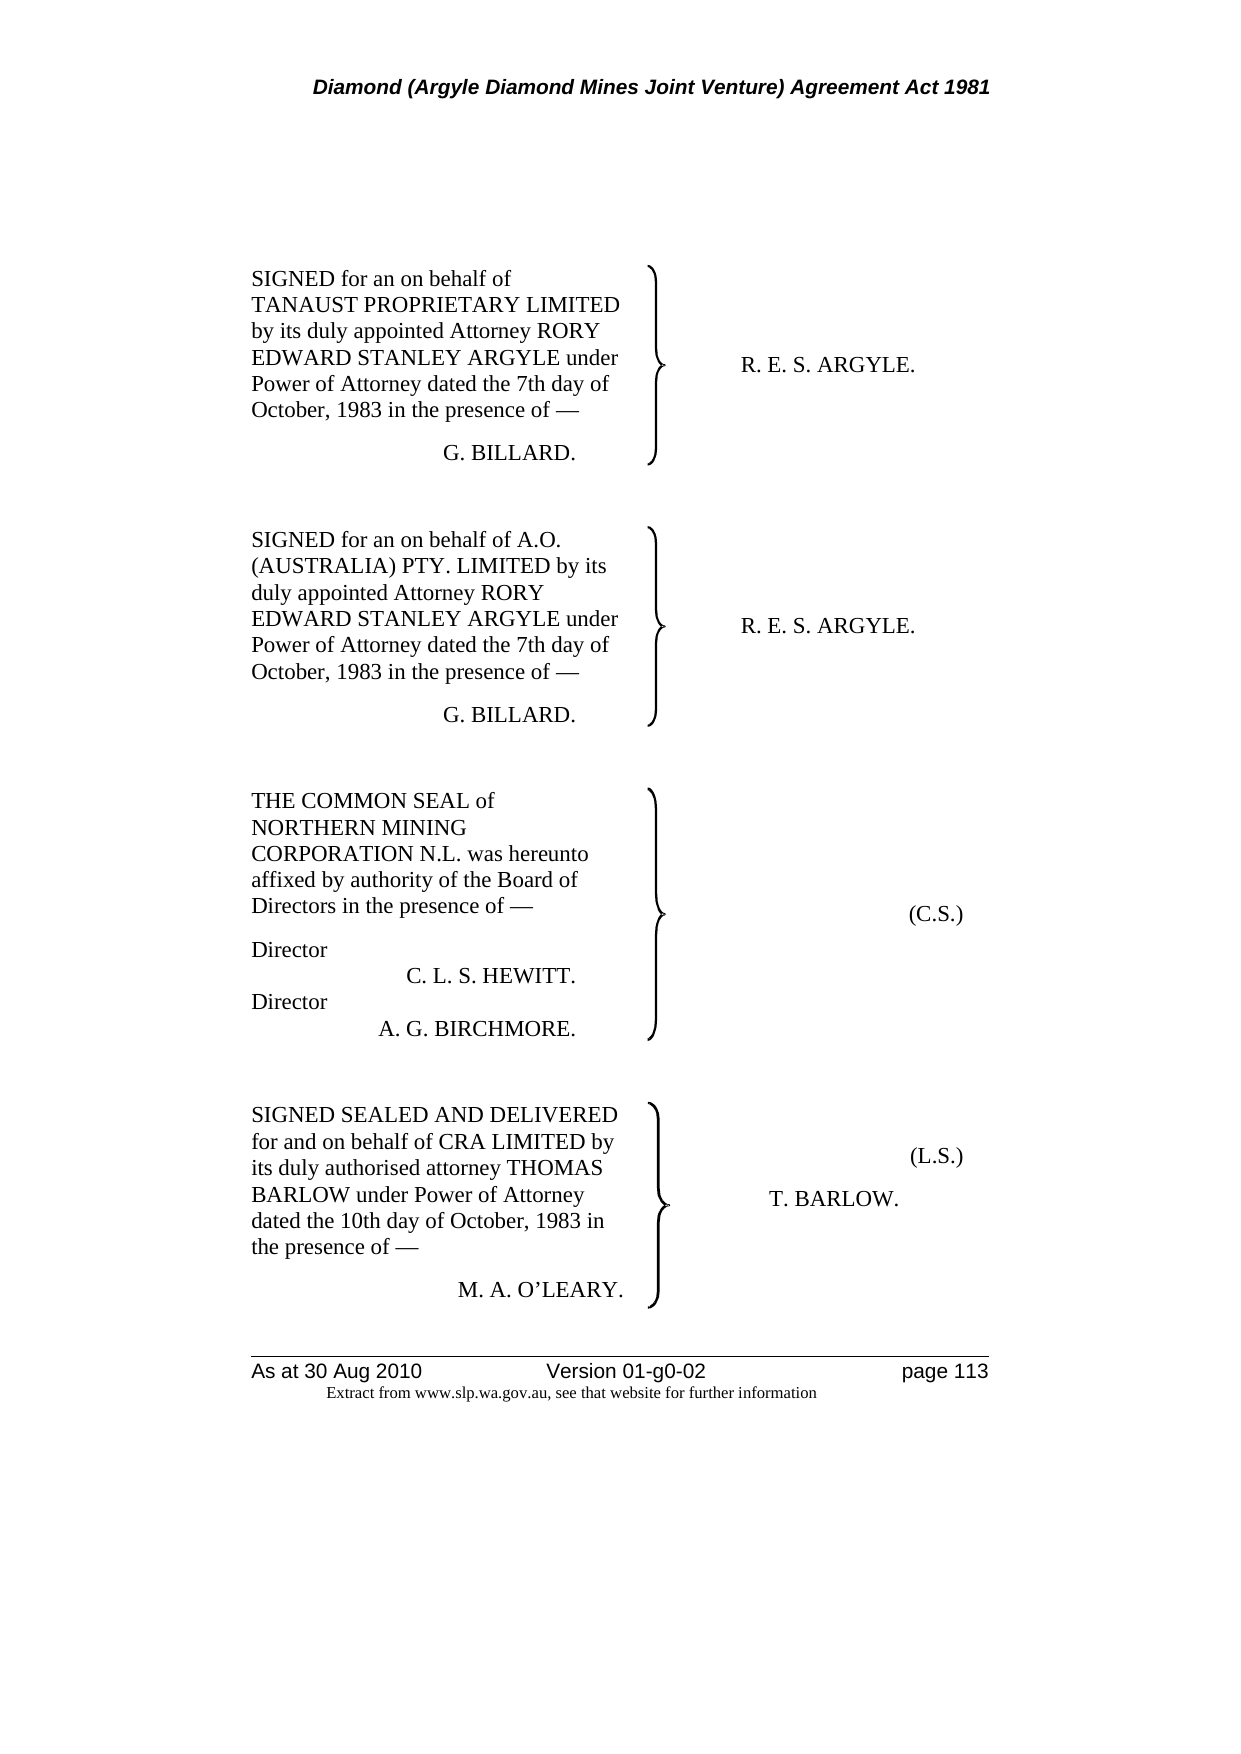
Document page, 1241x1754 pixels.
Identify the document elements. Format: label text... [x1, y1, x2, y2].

table_header [635, 509, 694, 727]
table_header [635, 771, 694, 1042]
table_header R. E. S. ARGYLE. [694, 248, 974, 466]
table_header R. E. S. ARGYLE. [694, 509, 974, 727]
table_header [635, 1085, 694, 1309]
table_header [635, 248, 694, 466]
table_header SIGNED for an on behalf of TANAUST PROPRIETARY LIMITED by its duly appointed Attorney RORY EDWARD STANLEY ARGYLE under Power of Attorney dated the 7th day of October, 1983 in the presence of — G. BILLARD. [240, 248, 635, 466]
table_header THE COMMON SEAL of NORTHERN MINING CORPORATION N.L. was hereunto affixed by authority of the Board of Directors in the presence of — Director C. L. S. HEWITT. Director A. G. BIRCHMORE. [240, 771, 635, 1042]
table_header (L.S.) T. BARLOW. [694, 1085, 974, 1309]
table_header (C.S.) [694, 771, 974, 1042]
table_header SIGNED SEALED AND DELIVERED for and on behalf of CRA LIMITED by its duly authorised attorney THOMAS BARLOW under Power of Attorney dated the 10th day of October, 1983 in the presence of — M. A. O’LEARY. [240, 1085, 635, 1309]
table_header SIGNED for an on behalf of A.O. (AUSTRALIA) PTY. LIMITED by its duly appointed Attorney RORY EDWARD STANLEY ARGYLE under Power of Attorney dated the 7th day of October, 1983 in the presence of — G. BILLARD. [240, 509, 635, 727]
